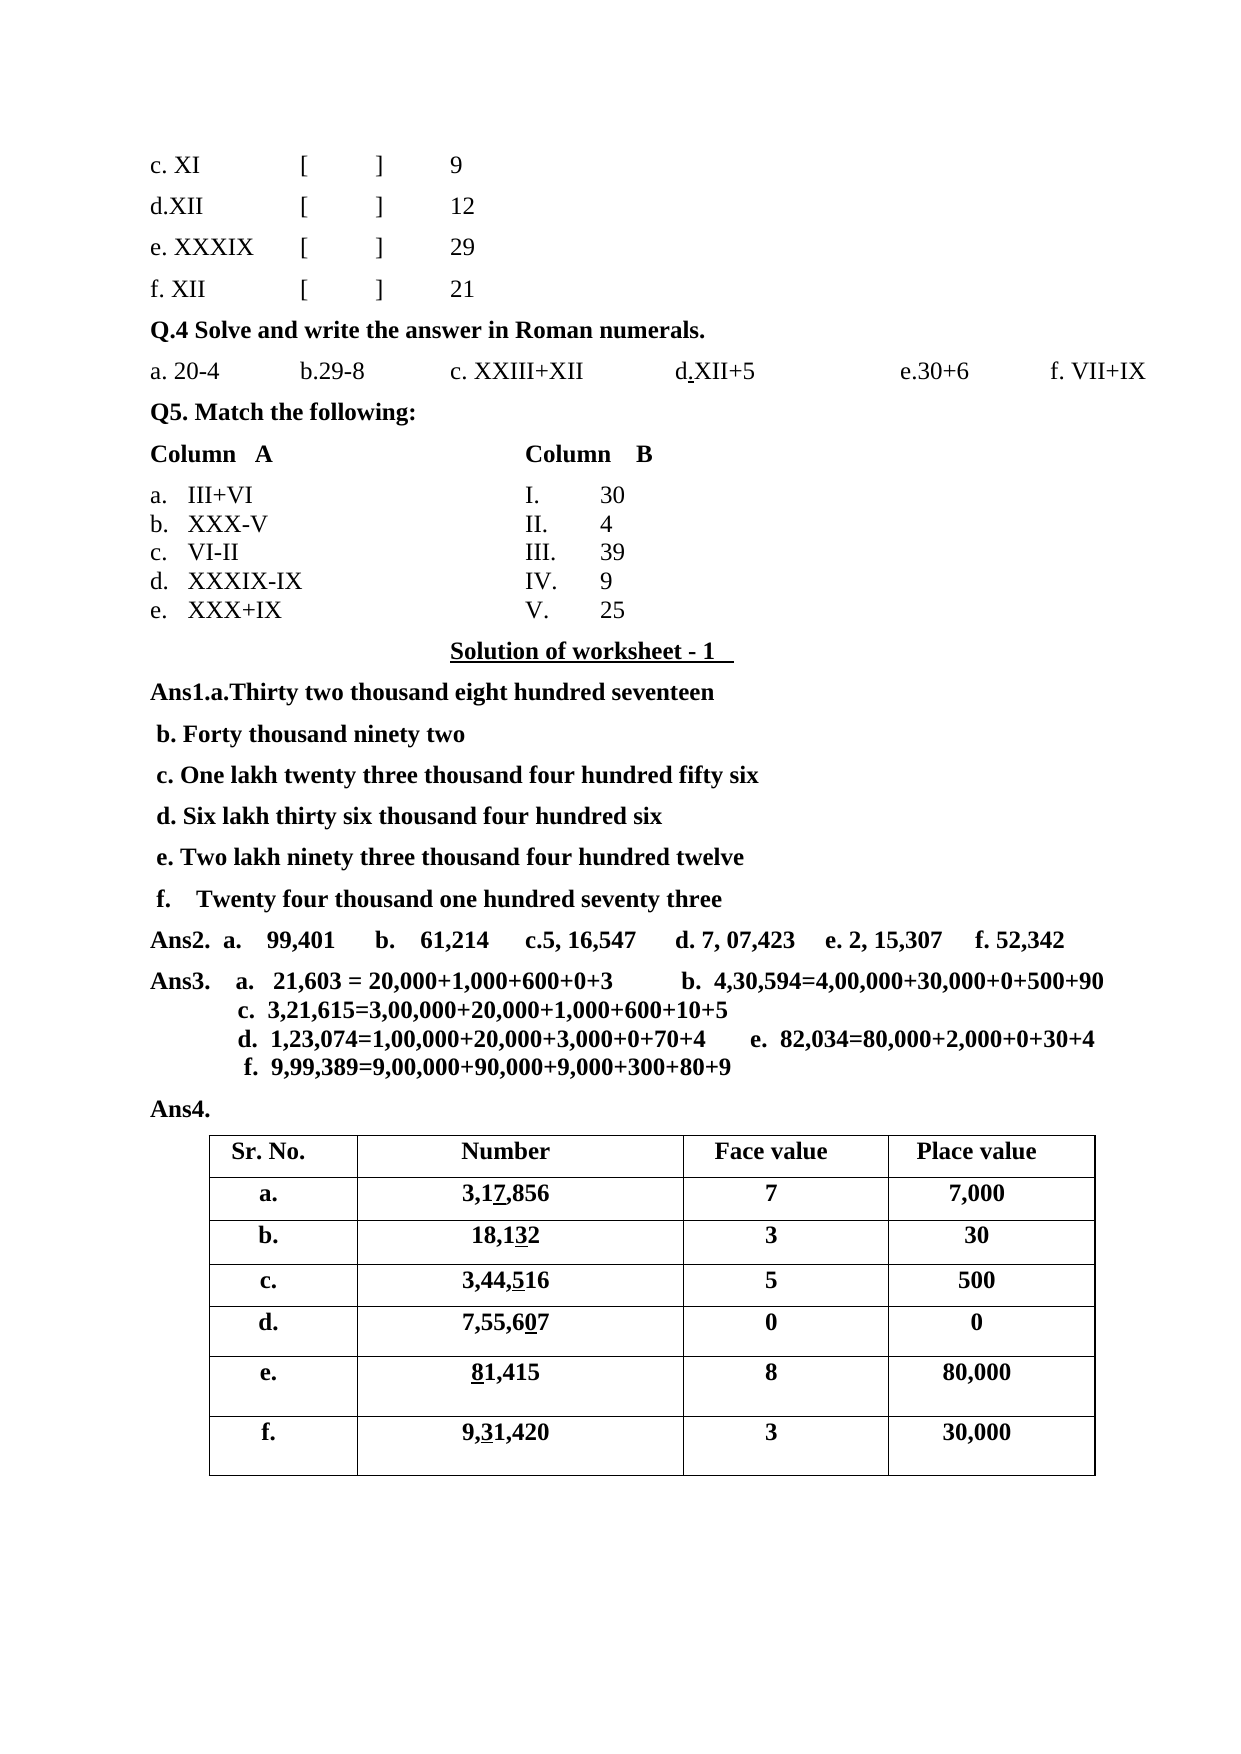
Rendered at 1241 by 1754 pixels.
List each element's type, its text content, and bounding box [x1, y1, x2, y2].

text c. XI [ ] 9 [150, 150, 1154, 179]
text Column A Column B [150, 439, 1154, 467]
table_header Number [358, 1136, 683, 1177]
text f. Twenty four thousand one hundred seventy three [150, 884, 1154, 912]
table_cell e. [210, 1357, 357, 1416]
list XXX+IX V. 25 [150, 595, 1154, 624]
list III+VI I. 30 [150, 480, 1154, 509]
text Ans1.a.Thirty two thousand eight hundred seventeen [150, 677, 1154, 706]
text c. One lakh twenty three thousand four hundred fifty six [150, 760, 1154, 789]
table_header Place value [889, 1136, 1094, 1177]
text Solution of worksheet - 1 [375, 636, 1154, 665]
table_cell c. [210, 1265, 357, 1306]
text d. Six lakh thirty six thousand four hundred six [150, 801, 1154, 830]
table_cell 0 [684, 1307, 888, 1356]
text f. XII [ ] 21 [150, 274, 1154, 302]
table_cell 3 [684, 1417, 888, 1475]
table_header Face value [684, 1136, 888, 1177]
list VI-II III. 39 [150, 537, 1154, 566]
table_cell 80,000 [889, 1357, 1094, 1416]
table_cell 81,415 [358, 1357, 683, 1416]
text Q5. Match the following: [150, 397, 1154, 426]
table_header Sr. No. [210, 1136, 357, 1177]
table_cell 30,000 [889, 1417, 1094, 1475]
table_cell 7 [684, 1178, 888, 1219]
table_cell 7,000 [889, 1178, 1094, 1219]
list XXX-V II. 4 [150, 509, 1154, 537]
table_cell 3 [684, 1221, 888, 1264]
table_cell 30 [889, 1221, 1094, 1264]
table_cell 3,17,856 [358, 1178, 683, 1219]
table_cell 18,132 [358, 1221, 683, 1264]
table_cell b. [210, 1221, 357, 1264]
text b. Forty thousand ninety two [150, 719, 1154, 747]
text Ans3. a. 21,603 = 20,000+1,000+600+0+3 b. 4,30,594=4,00,000+30,000+0+500+90 c. 3,21,615=3,00,000+20,000+1,000+600+10+5 d. 1,23,074=1,00,000+20,000+3,000+0+70+4 e. 82,034=80,000+2,000+0+30+4 f. 9,99,389=9,00,000+90,000+9,000+300+80+9 [150, 966, 1154, 1081]
text e. XXXIX [ ] 29 [150, 232, 1154, 261]
text e. Two lakh ninety three thousand four hundred twelve [150, 842, 1154, 871]
table_cell 5 [684, 1265, 888, 1306]
table_cell d. [210, 1307, 357, 1356]
text a. 20-4 b.29-8 c. XXIII+XII d.XII+5 e.30+6 f. VII+IX [150, 356, 1154, 385]
text Ans4. [150, 1094, 984, 1122]
text Q.4 Solve and write the answer in Roman numerals. [150, 315, 1154, 344]
text d.XII [ ] 12 [150, 191, 1154, 220]
list XXXIX-IX IV. 9 [150, 566, 1154, 595]
table_cell 3,44,516 [358, 1265, 683, 1306]
table_cell 7,55,607 [358, 1307, 683, 1356]
text Ans2. a. 99,401 b. 61,214 c.5, 16,547 d. 7, 07,423 e. 2, 15,307 f. 52,342 [150, 925, 1154, 954]
table_cell a. [210, 1178, 357, 1219]
table_cell 8 [684, 1357, 888, 1416]
table_cell 500 [889, 1265, 1094, 1306]
table_cell 0 [889, 1307, 1094, 1356]
table_cell 9,31,420 [358, 1417, 683, 1475]
table_cell f. [210, 1417, 357, 1475]
